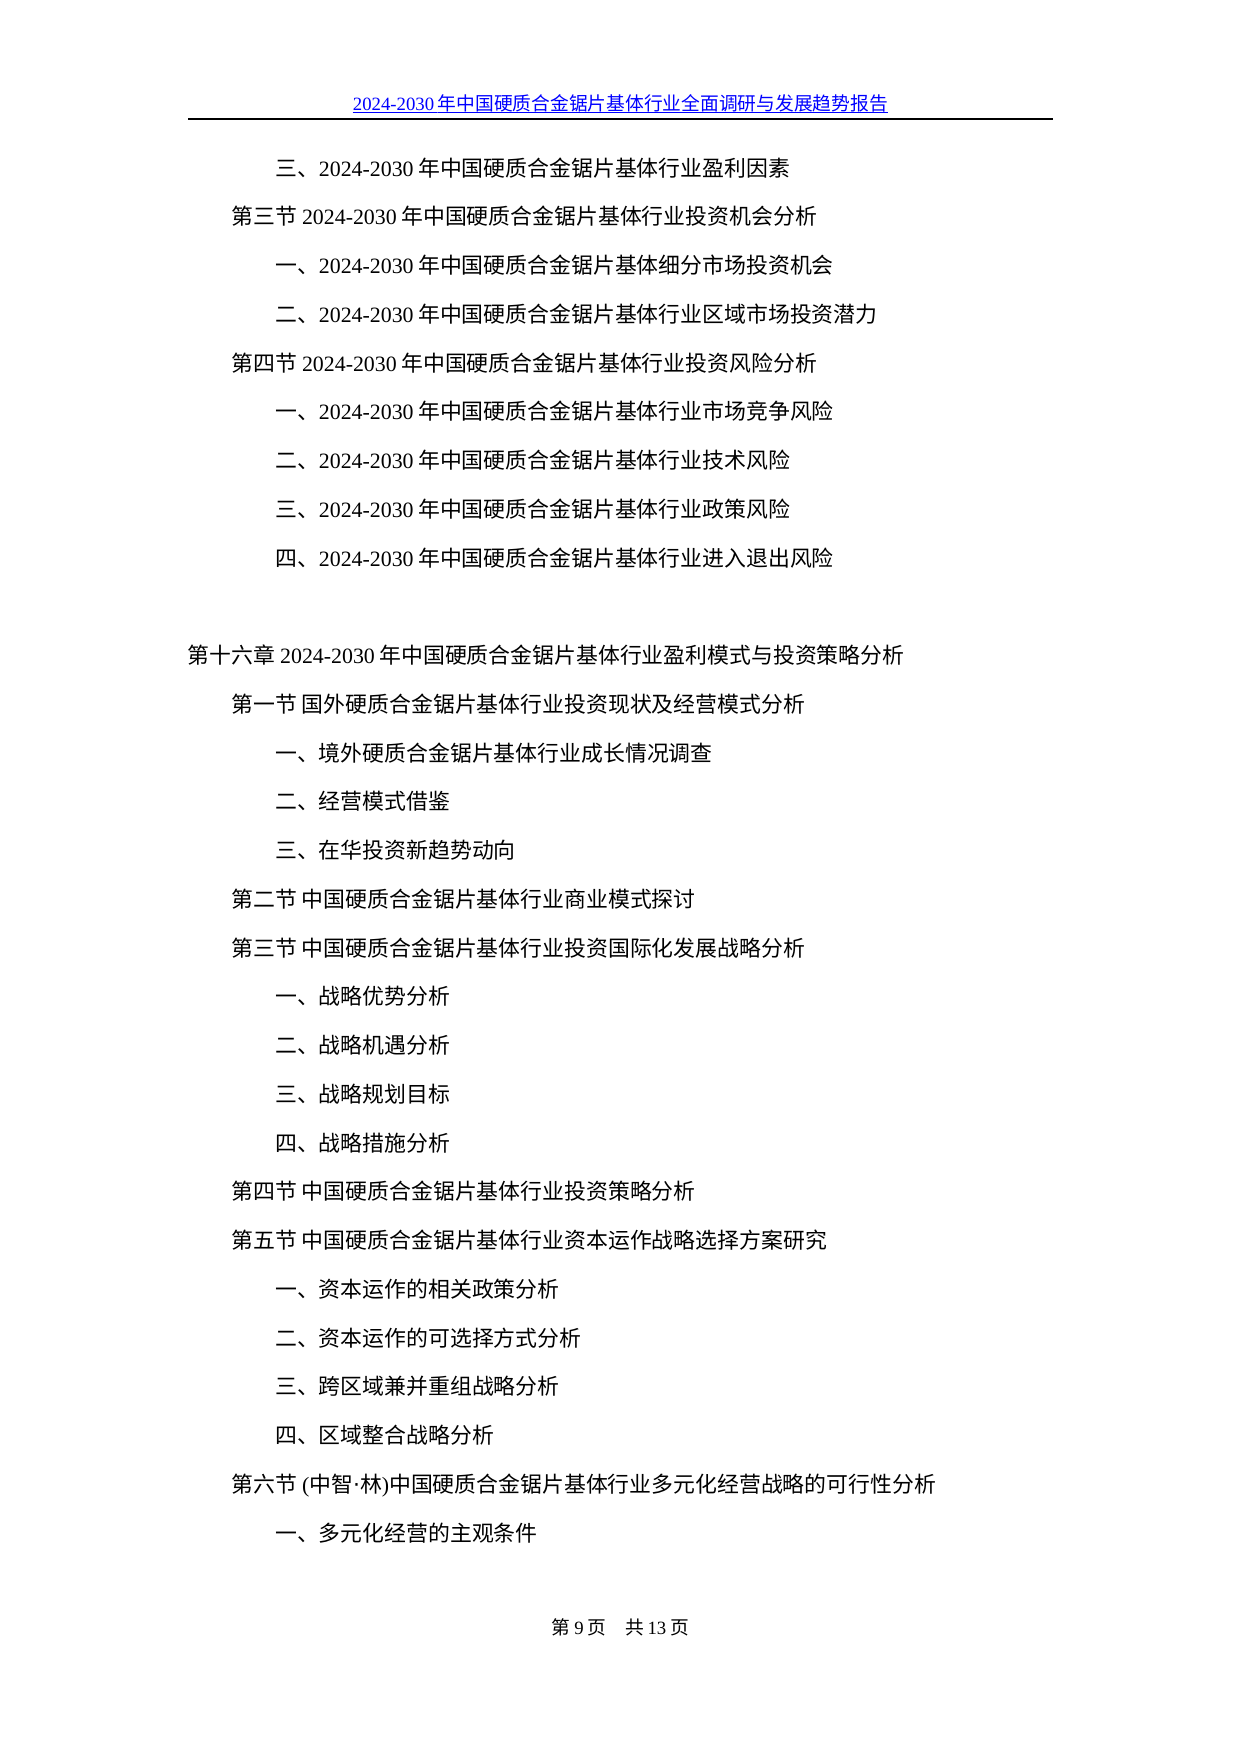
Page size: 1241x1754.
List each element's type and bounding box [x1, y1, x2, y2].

text [187, 150, 1053, 1548]
